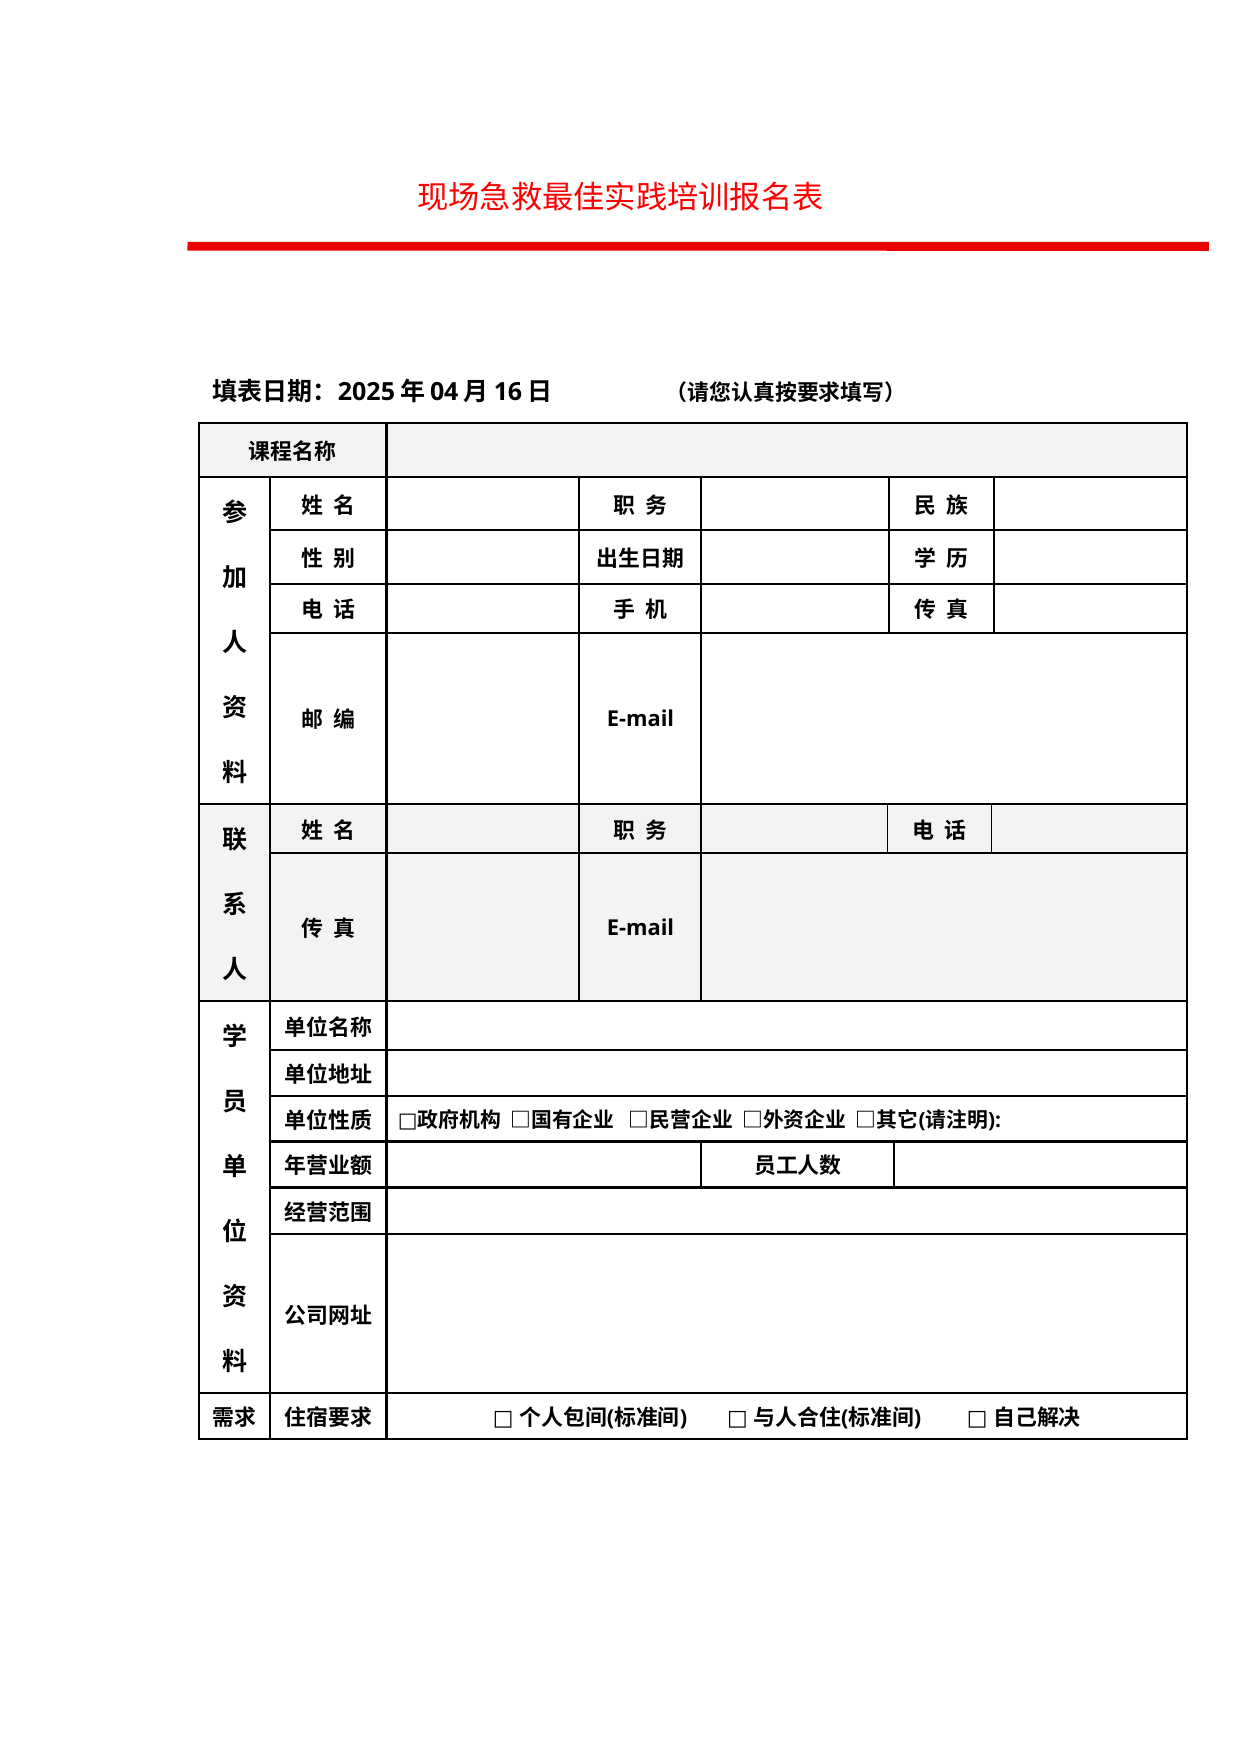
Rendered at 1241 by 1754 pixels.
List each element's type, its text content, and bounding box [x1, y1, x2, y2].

table_cell 传 真 [271, 854, 385, 1000]
table_cell 员工人数 [702, 1143, 893, 1186]
table_cell [388, 531, 578, 582]
table_cell [388, 854, 578, 1000]
table_cell 联 系 人 [200, 805, 269, 1000]
table_cell 单位名称 [271, 1002, 385, 1049]
table_cell 职 务 [580, 805, 700, 852]
table_cell □ 个人包间(标准间) □ 与人合住(标准间) □ 自己解决 [388, 1394, 1186, 1438]
table_cell [388, 1235, 1186, 1392]
table_cell 电 话 [888, 805, 991, 852]
table_cell 单位地址 [271, 1051, 385, 1095]
table_cell 单位性质 [271, 1097, 385, 1140]
table_cell 住宿要求 [271, 1394, 385, 1438]
table_cell □政府机构 □国有企业 □民营企业 □外资企业 □其它(请注明): [388, 1097, 1186, 1140]
text 填表日期：2025年04月16日 （请您认真按要求填写） [187, 357, 1053, 422]
table_cell 经营范围 [271, 1189, 385, 1233]
table_cell 电 话 [271, 585, 385, 632]
table_cell 手 机 [580, 585, 700, 632]
table_cell [702, 805, 887, 852]
table_cell 邮 编 [271, 634, 385, 803]
table_cell 职 务 [580, 478, 700, 529]
table_cell 公司网址 [271, 1235, 385, 1392]
text 现场急救最佳实践培训报名表 [187, 162, 1053, 227]
table_cell [388, 805, 578, 852]
table_cell [388, 1143, 700, 1186]
table_cell 传 真 [890, 585, 993, 632]
table_cell 民 族 [890, 478, 993, 529]
table_cell [702, 854, 1186, 1000]
table_cell 学 员 单 位 资 料 [200, 1002, 269, 1392]
table_header [388, 424, 1186, 476]
table_cell E-mail [580, 634, 700, 803]
table_cell 姓 名 [271, 805, 385, 852]
table_cell [388, 634, 578, 803]
table_cell [388, 1002, 1186, 1049]
table_cell 需求 [200, 1394, 269, 1438]
table_cell [388, 1189, 1186, 1233]
table_cell [995, 478, 1186, 529]
table_cell [995, 585, 1186, 632]
table_cell [388, 1051, 1186, 1095]
table_cell 参加人资料 [200, 478, 269, 803]
table_cell 性 别 [271, 531, 385, 582]
table_cell [992, 805, 1186, 852]
table_cell [702, 478, 888, 529]
table_cell 姓 名 [271, 478, 385, 529]
table_cell E-mail [580, 854, 700, 1000]
table_cell [702, 531, 888, 582]
table_cell [702, 585, 888, 632]
table_cell [702, 634, 1186, 803]
table_cell [388, 585, 578, 632]
table_header 课程名称 [200, 424, 385, 476]
table_cell [895, 1143, 1186, 1186]
table_cell 出生日期 [580, 531, 700, 582]
table_cell 学 历 [890, 531, 993, 582]
table_cell [388, 478, 578, 529]
table_cell [995, 531, 1186, 582]
table_cell 年营业额 [271, 1143, 385, 1186]
